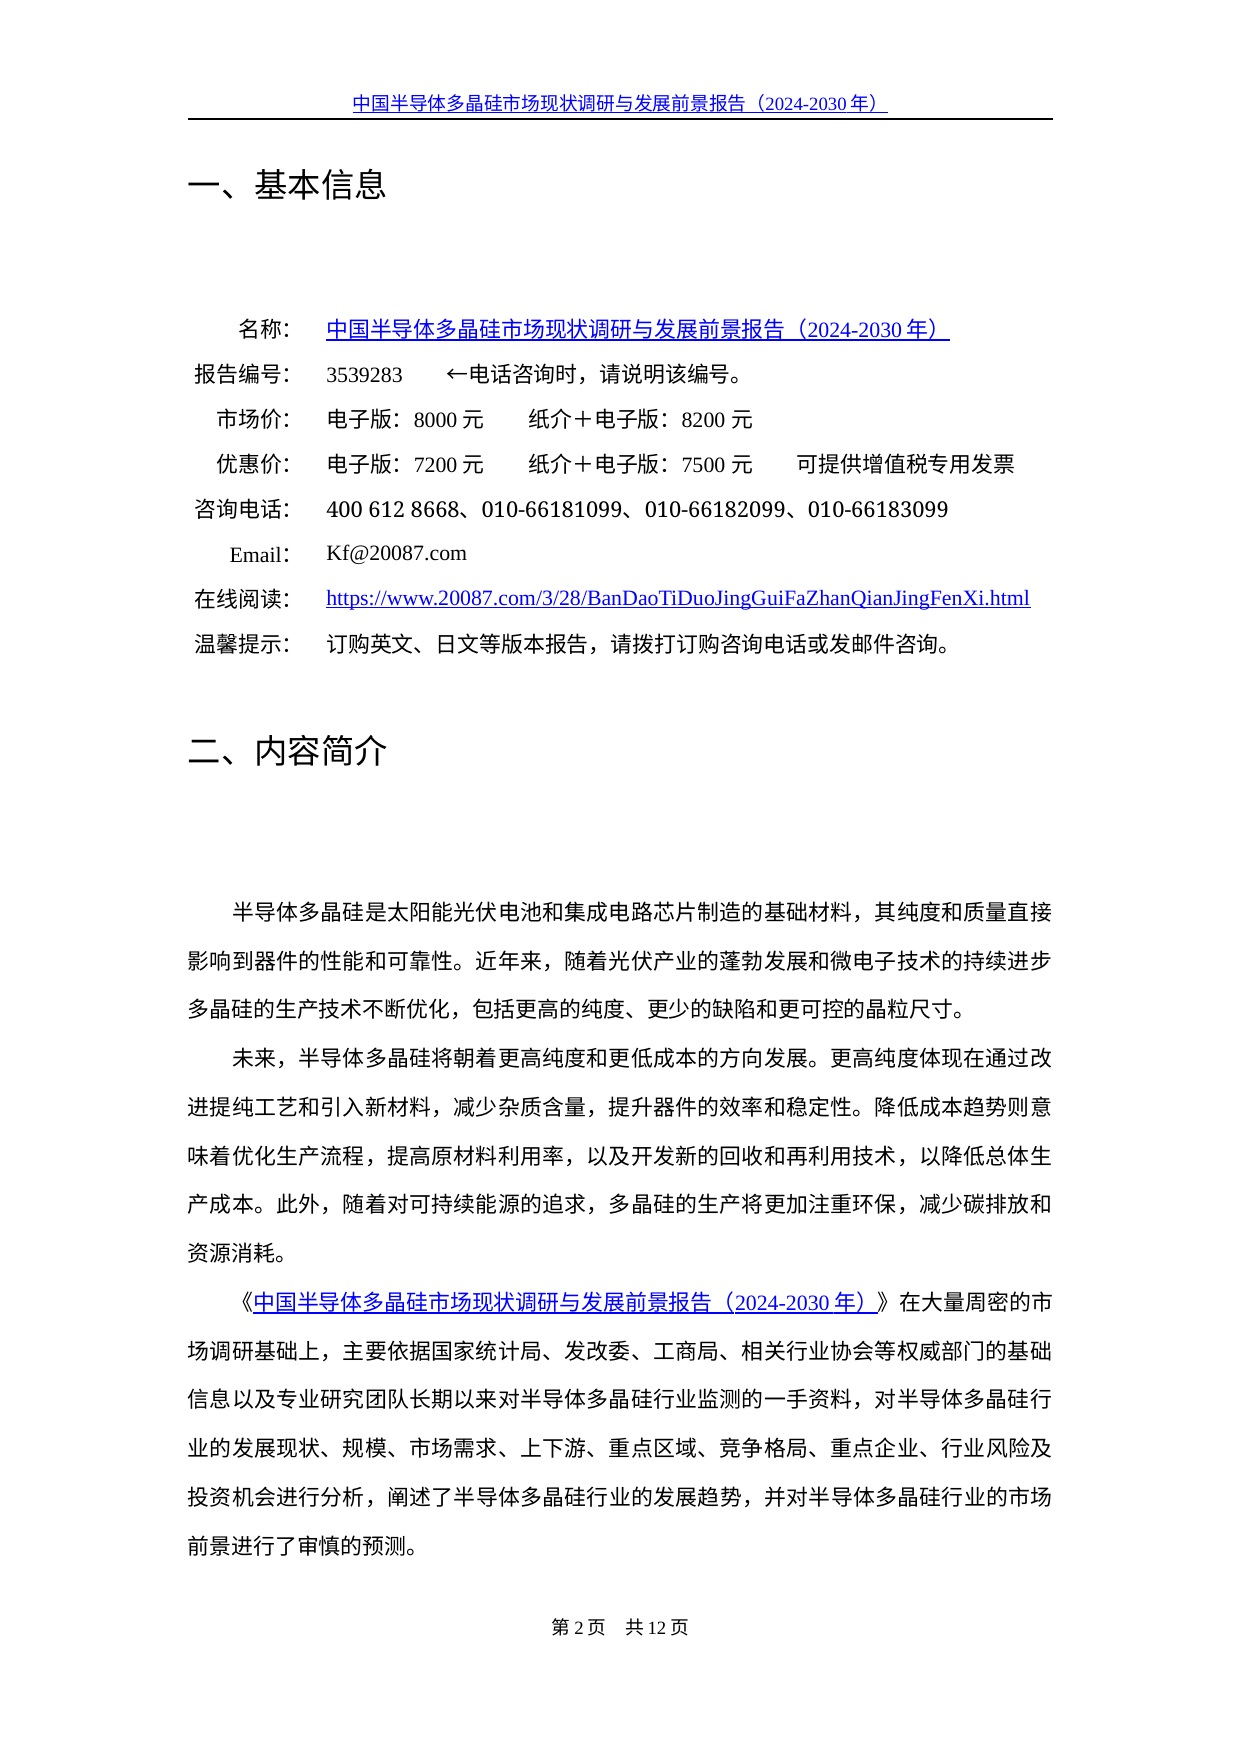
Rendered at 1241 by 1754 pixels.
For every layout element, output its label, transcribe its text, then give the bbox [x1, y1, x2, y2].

table_cell 温馨提示： [167, 627, 315, 672]
table_cell 在线阅读： [167, 582, 315, 627]
table_cell 报告编号： [167, 357, 315, 402]
table_header 名称： [167, 312, 315, 357]
table_cell 咨询电话： [167, 492, 315, 537]
table_cell 400 612 8668、010-66181099、010-66182099、010-66183099 [315, 492, 1073, 537]
table_cell 电子版：8000 元 纸介＋电子版：8200 元 [315, 402, 1073, 447]
table_cell 优惠价： [167, 447, 315, 492]
table_cell 市场价： [167, 402, 315, 447]
table_cell Email： [167, 537, 315, 582]
table_cell 3539283 ←电话咨询时，请说明该编号。 [315, 357, 1073, 402]
table_cell Kf@20087.com [315, 537, 1073, 582]
table_cell 订购英文、日文等版本报告，请拨打订购咨询电话或发邮件咨询。 [315, 627, 1073, 672]
table_header 中国半导体多晶硅市场现状调研与发展前景报告（2024-2030年） [315, 312, 1073, 357]
title 二、内容简介 [187, 717, 1053, 782]
title 一、基本信息 [187, 150, 1053, 215]
table_cell [315, 582, 1073, 627]
table_cell 电子版：7200 元 纸介＋电子版：7500 元 可提供增值税专用发票 [315, 447, 1073, 492]
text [187, 894, 1053, 1561]
